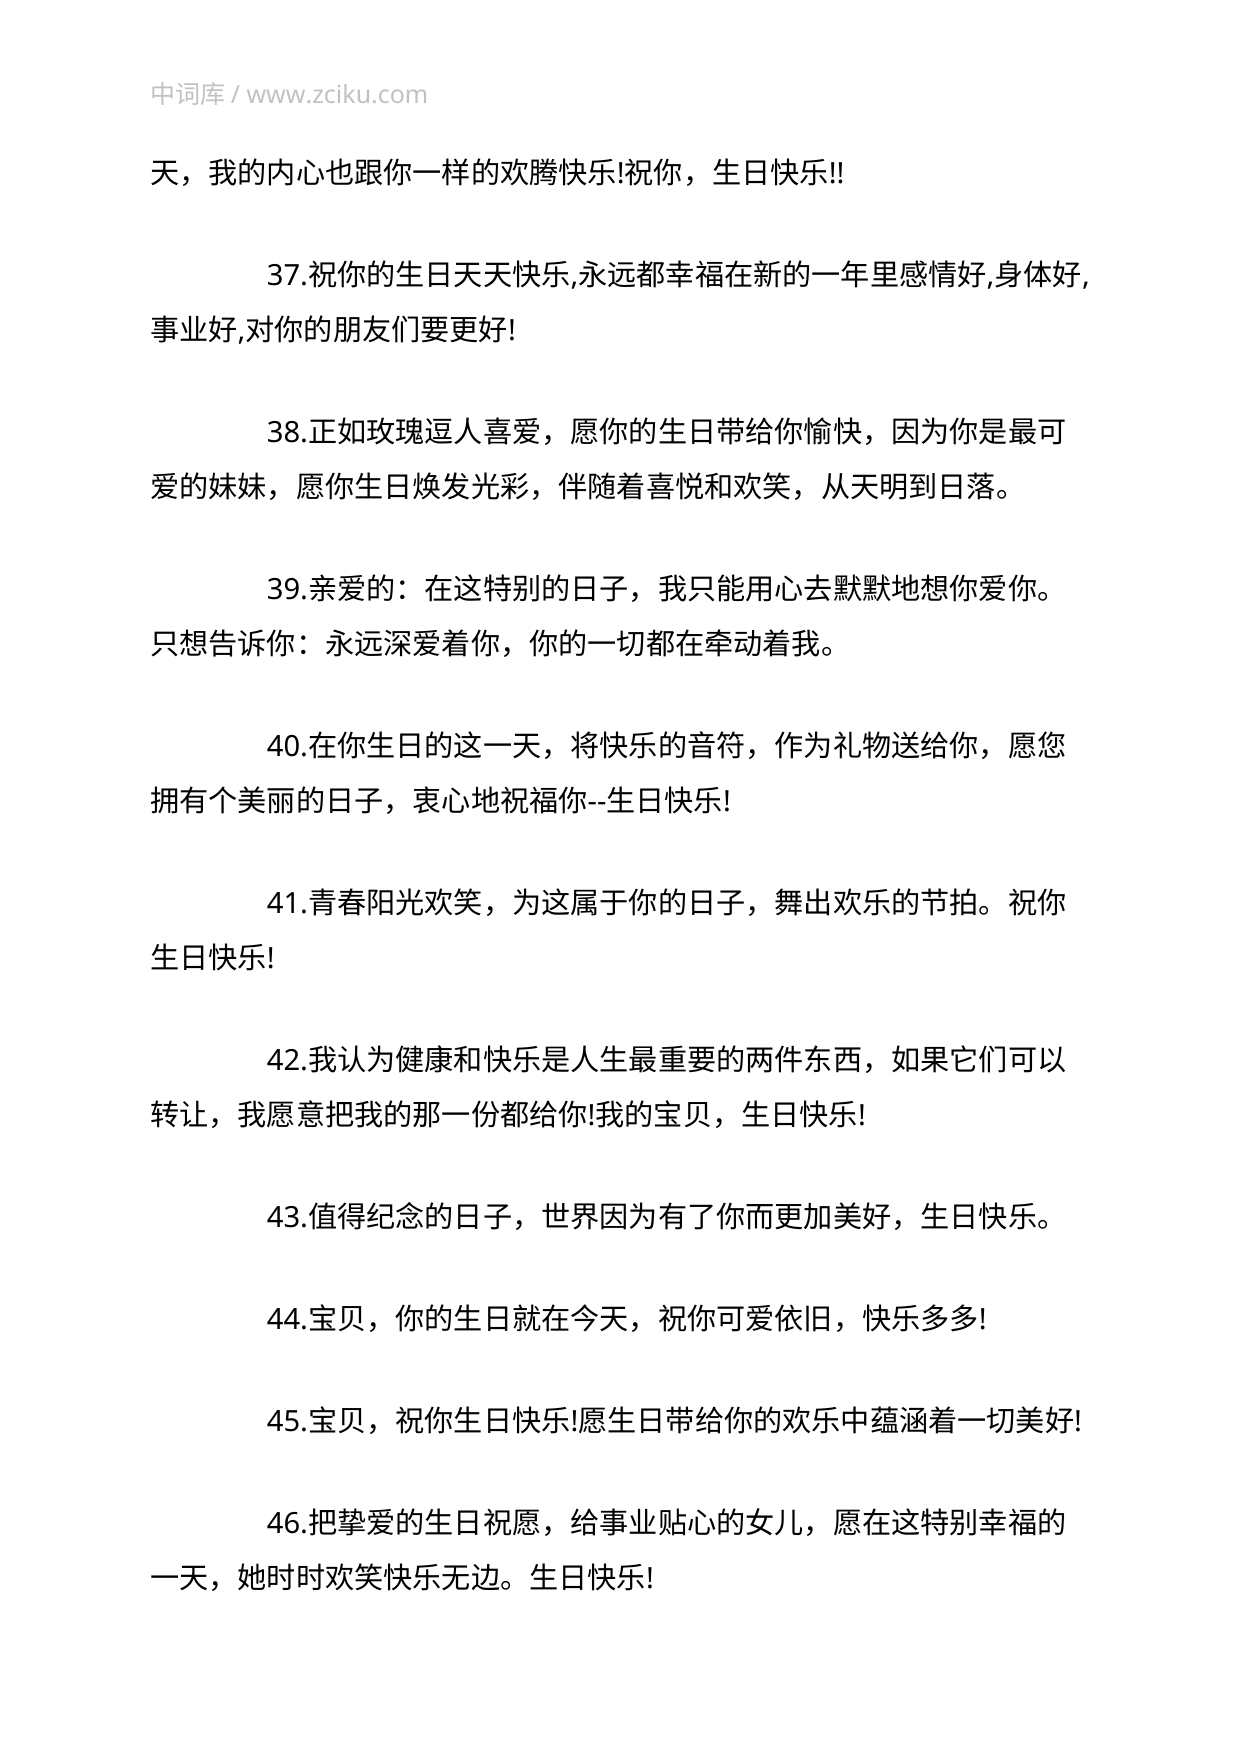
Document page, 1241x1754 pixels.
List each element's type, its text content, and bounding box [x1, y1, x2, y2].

text 37.祝你的生日天天快乐,永远都幸福在新的一年里感情好,身体好,事业好,对你的朋友们要更好! [150, 252, 1090, 349]
text 45.宝贝，祝你生日快乐!愿生日带给你的欢乐中蕴涵着一切美好! [150, 1397, 1090, 1440]
text 42.我认为健康和快乐是人生最重要的两件东西，如果它们可以转让，我愿意把我的那一份都给你!我的宝贝，生日快乐! [150, 1036, 1090, 1134]
text 44.宝贝，你的生日就在今天，祝你可爱依旧，快乐多多! [150, 1295, 1090, 1338]
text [150, 150, 1090, 192]
text 43.值得纪念的日子，世界因为有了你而更加美好，生日快乐。 [150, 1193, 1090, 1236]
text 41.青春阳光欢笑，为这属于你的日子，舞出欢乐的节拍。祝你生日快乐! [150, 879, 1090, 977]
text 46.把挚爱的生日祝愿，给事业贴心的女儿，愿在这特别幸福的一天，她时时欢笑快乐无边。生日快乐! [150, 1499, 1090, 1597]
text 39.亲爱的：在这特别的日子，我只能用心去默默地想你爱你。只想告诉你：永远深爱着你，你的一切都在牵动着我。 [150, 566, 1090, 663]
text 38.正如玫瑰逗人喜爱，愿你的生日带给你愉快，因为你是最可爱的妹妹，愿你生日焕发光彩，伴随着喜悦和欢笑，从天明到日落。 [150, 409, 1090, 506]
text 40.在你生日的这一天，将快乐的音符，作为礼物送给你，愿您拥有个美丽的日子，衷心地祝福你--生日快乐! [150, 722, 1090, 820]
